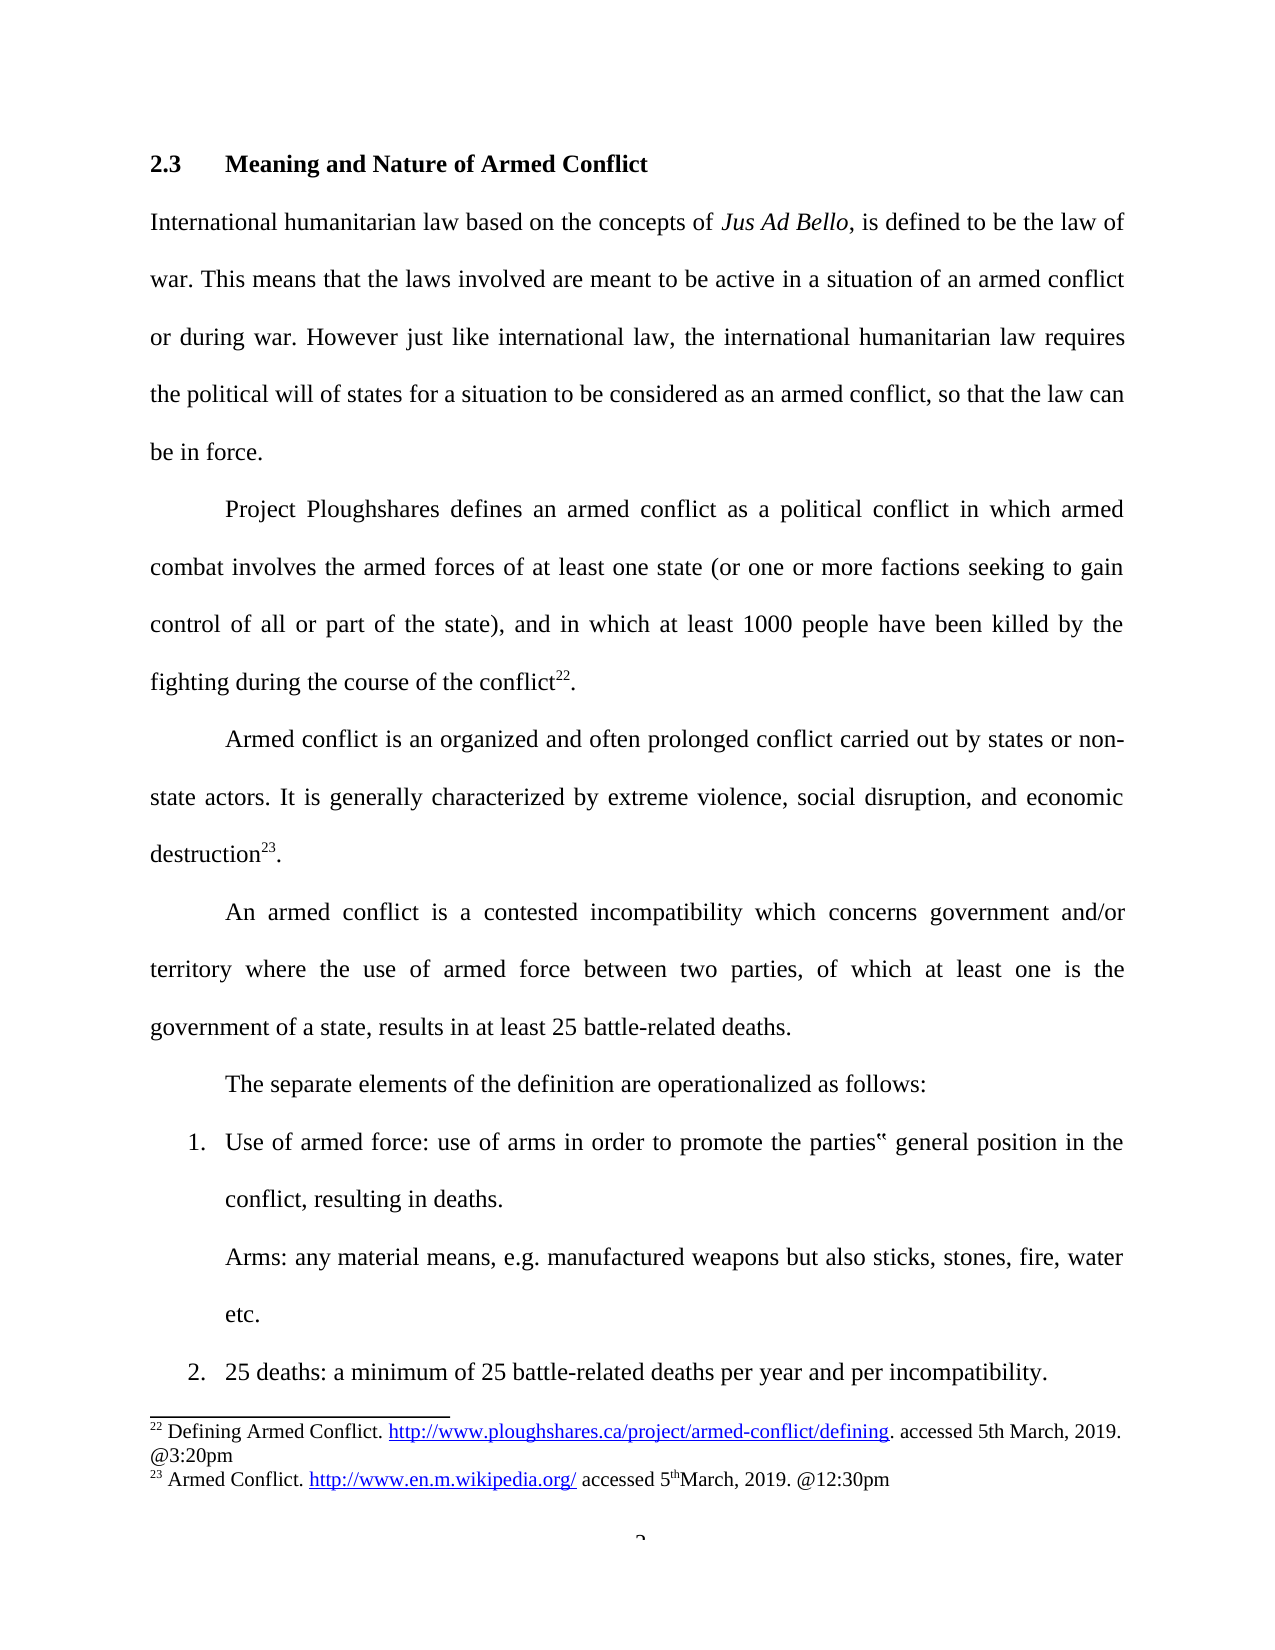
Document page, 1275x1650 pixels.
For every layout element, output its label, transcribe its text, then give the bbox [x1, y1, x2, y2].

text Armed conflict is an organized and often prolonged conflict carried out by states or non- state actors. It is generally characterized by extreme violence, social disruption, and economic destruction23. [150, 724, 1125, 868]
text 22 Defining Armed Conflict. http://www.ploughshares.ca/project/armed-conflict/defining. accessed 5th March, 2019. @3:20pm [150, 1419, 1125, 1467]
text International humanitarian law based on the concepts of Jus Ad Bello, is defined to be the law of war. This means that the laws involved are meant to be active in a situation of an armed conflict or during war. However just like international law, the international humanitarian law requires the political will of states for a situation to be considered as an armed conflict, so that the law can be in force. [150, 207, 1125, 466]
subtitle Meaning and Nature of Armed Conflict [150, 149, 1137, 178]
text The separate elements of the definition are operationalized as follows: [225, 1069, 1137, 1098]
list 25 deaths: a minimum of 25 battle-related deaths per year and per incompatibility. [187, 1357, 1137, 1386]
text Project Ploughshares defines an armed conflict as a political conflict in which armed combat involves the armed forces of at least one state (or one or more factions seeking to gain control of all or part of the state), and in which at least 1000 people have been killed by the fighting during the course of the conflict22. [150, 494, 1125, 696]
text 23 Armed Conflict. http://www.en.m.wikipedia.org/ accessed 5thMarch, 2019. @12:30pm [150, 1467, 1137, 1491]
text An armed conflict is a contested incompatibility which concerns government and/or territory where the use of armed force between two parties, of which at least one is the government of a state, results in at least 25 battle-related deaths. [150, 897, 1125, 1041]
list Use of armed force: use of arms in order to promote the parties‟ general position in the conflict, resulting in deaths. [187, 1127, 1125, 1213]
text Arms: any material means, e.g. manufactured weapons but also sticks, stones, fire, water etc. [225, 1242, 1137, 1328]
